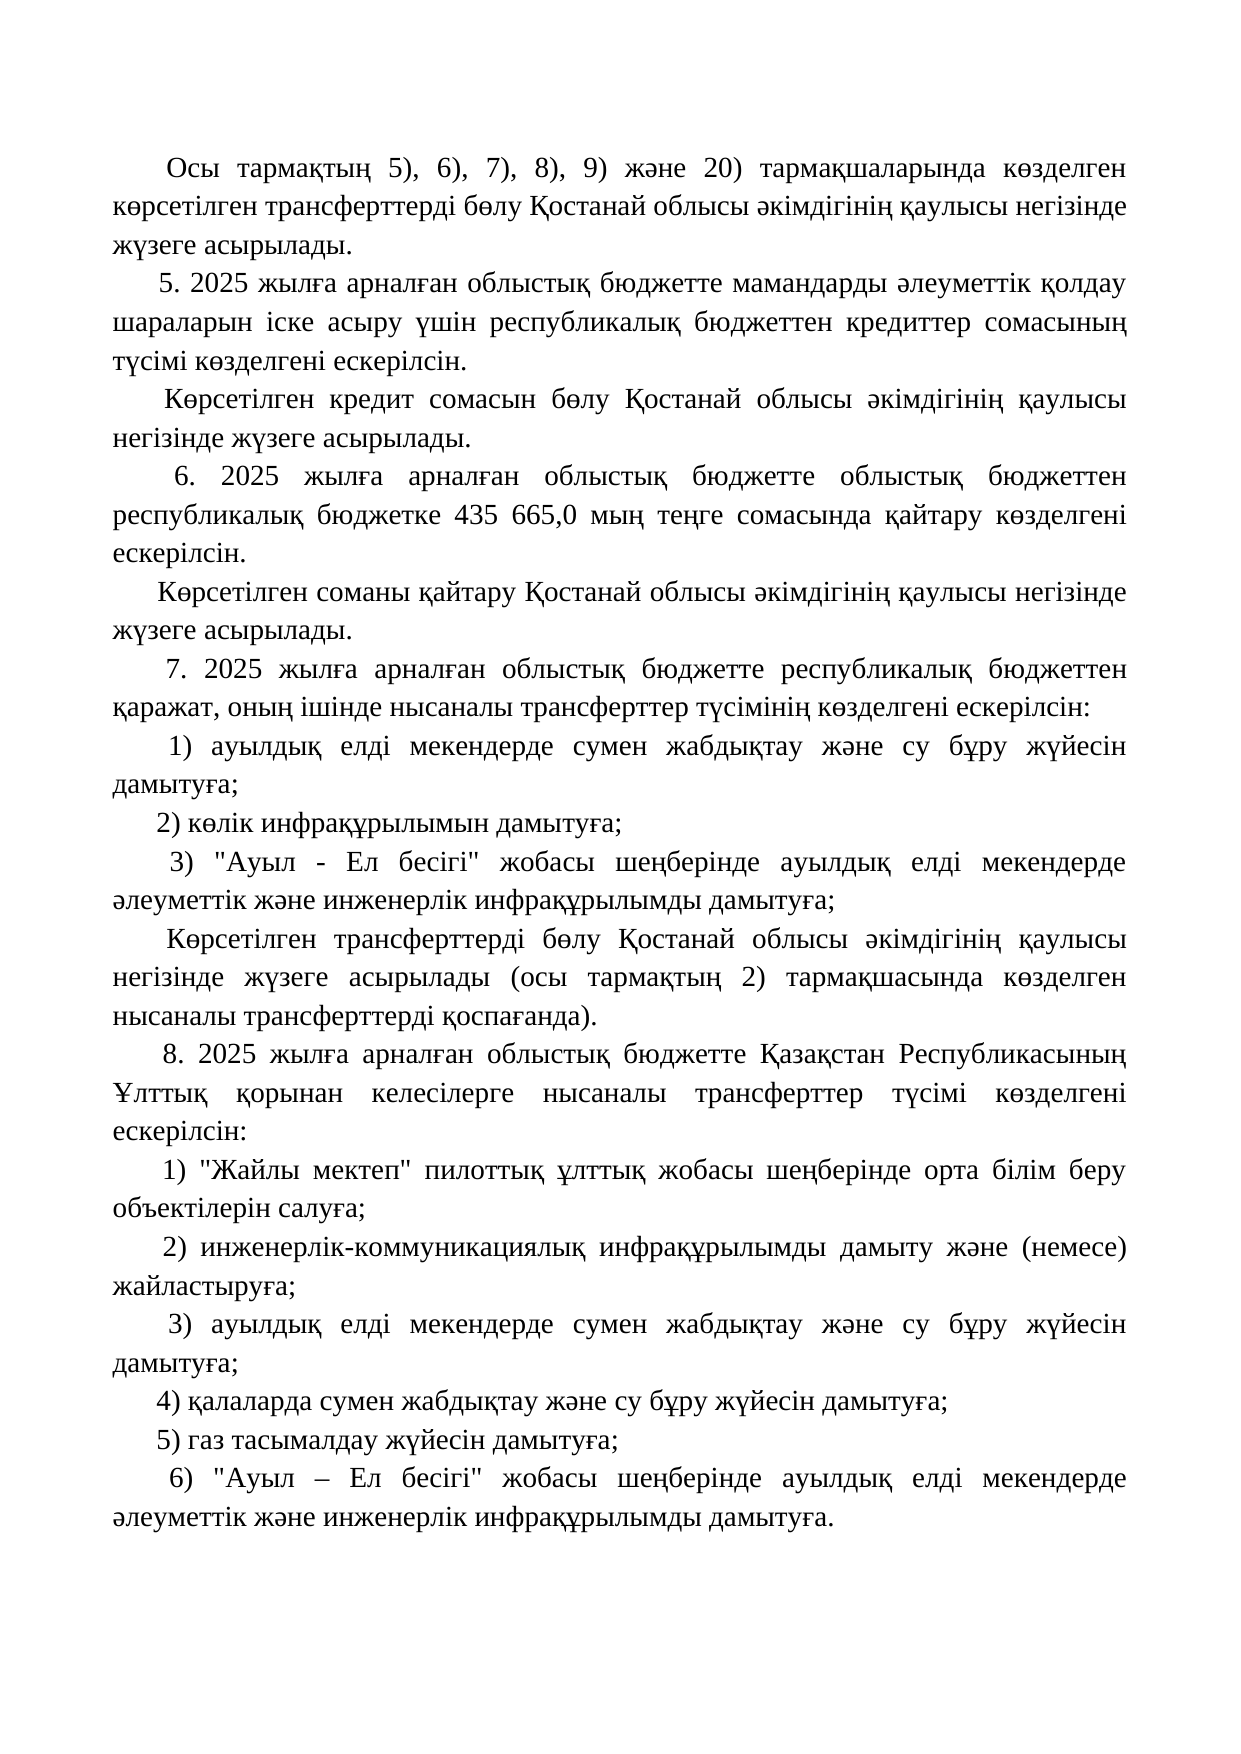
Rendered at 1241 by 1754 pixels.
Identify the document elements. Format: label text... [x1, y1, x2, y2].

text 5. 2025 жылға арналған облыстық бюджетте мамандарды әлеуметтік қолдау шараларын іске асыру үшін республикалық бюджеттен кредиттер сомасының түсімі көзделгені ескерілсін. [112, 266, 1128, 376]
text 6) "Ауыл – Ел бесігі" жобасы шеңберінде ауылдық елді мекендерде әлеуметтік және инженерлік инфрақұрылымды дамытуға. [112, 1460, 1128, 1532]
text 1) "Жайлы мектеп" пилоттық ұлттық жобасы шеңберінде орта білім беру объектілерін салуға; [112, 1152, 1128, 1224]
text 4) қалаларда сумен жабдықтау және су бұру жүйесін дамытуға; [112, 1383, 1128, 1417]
text 5) газ тасымалдау жүйесін дамытуға; [112, 1422, 1128, 1455]
text Көрсетілген кредит сомасын бөлу Қостанай облысы әкімдігінің қаулысы негізінде жүзеге асырылады. [112, 381, 1128, 453]
text 3) "Ауыл - Ел бесігі" жобасы шеңберінде ауылдық елді мекендерде әлеуметтік және инженерлік инфрақұрылымды дамытуға; [112, 844, 1128, 916]
text 8. 2025 жылға арналған облыстық бюджетте Қазақстан Республикасының Ұлттық қорынан келесілерге нысаналы трансферттер түсімі көзделгені ескерілсін: [112, 1036, 1128, 1147]
text 6. 2025 жылға арналған облыстық бюджетте облыстық бюджеттен республикалық бюджетке 435 665,0 мың теңге сомасында қайтару көзделгені ескерілсін. [112, 458, 1128, 569]
text 1) ауылдық елді мекендерде сумен жабдықтау және су бұру жүйесін дамытуға; [112, 728, 1128, 800]
text 7. 2025 жылға арналған облыстық бюджетте республикалық бюджеттен қаражат, оның ішінде нысаналы трансферттер түсімінің көзделгені ескерілсін: [112, 651, 1128, 723]
text Көрсетілген соманы қайтару Қостанай облысы әкімдігінің қаулысы негізінде жүзеге асырылады. [112, 574, 1128, 646]
text 3) ауылдық елді мекендерде сумен жабдықтау және су бұру жүйесін дамытуға; [112, 1306, 1128, 1378]
text 2) көлік инфрақұрылымын дамытуға; [112, 805, 1128, 839]
text 2) инженерлік-коммуникациялық инфрақұрылымды дамыту және (немесе) жайластыруға; [112, 1229, 1128, 1301]
text Көрсетілген трансферттерді бөлу Қостанай облысы әкімдігінің қаулысы негізінде жүзеге асырылады (осы тармақтың 2) тармақшасында көзделген нысаналы трансферттерді қоспағанда). [112, 921, 1128, 1031]
text Осы тармақтың 5), 6), 7), 8), 9) және 20) тармақшаларында көзделген көрсетілген трансферттерді бөлу Қостанай облысы әкімдігінің қаулысы негізінде жүзеге асырылады. [112, 150, 1128, 261]
